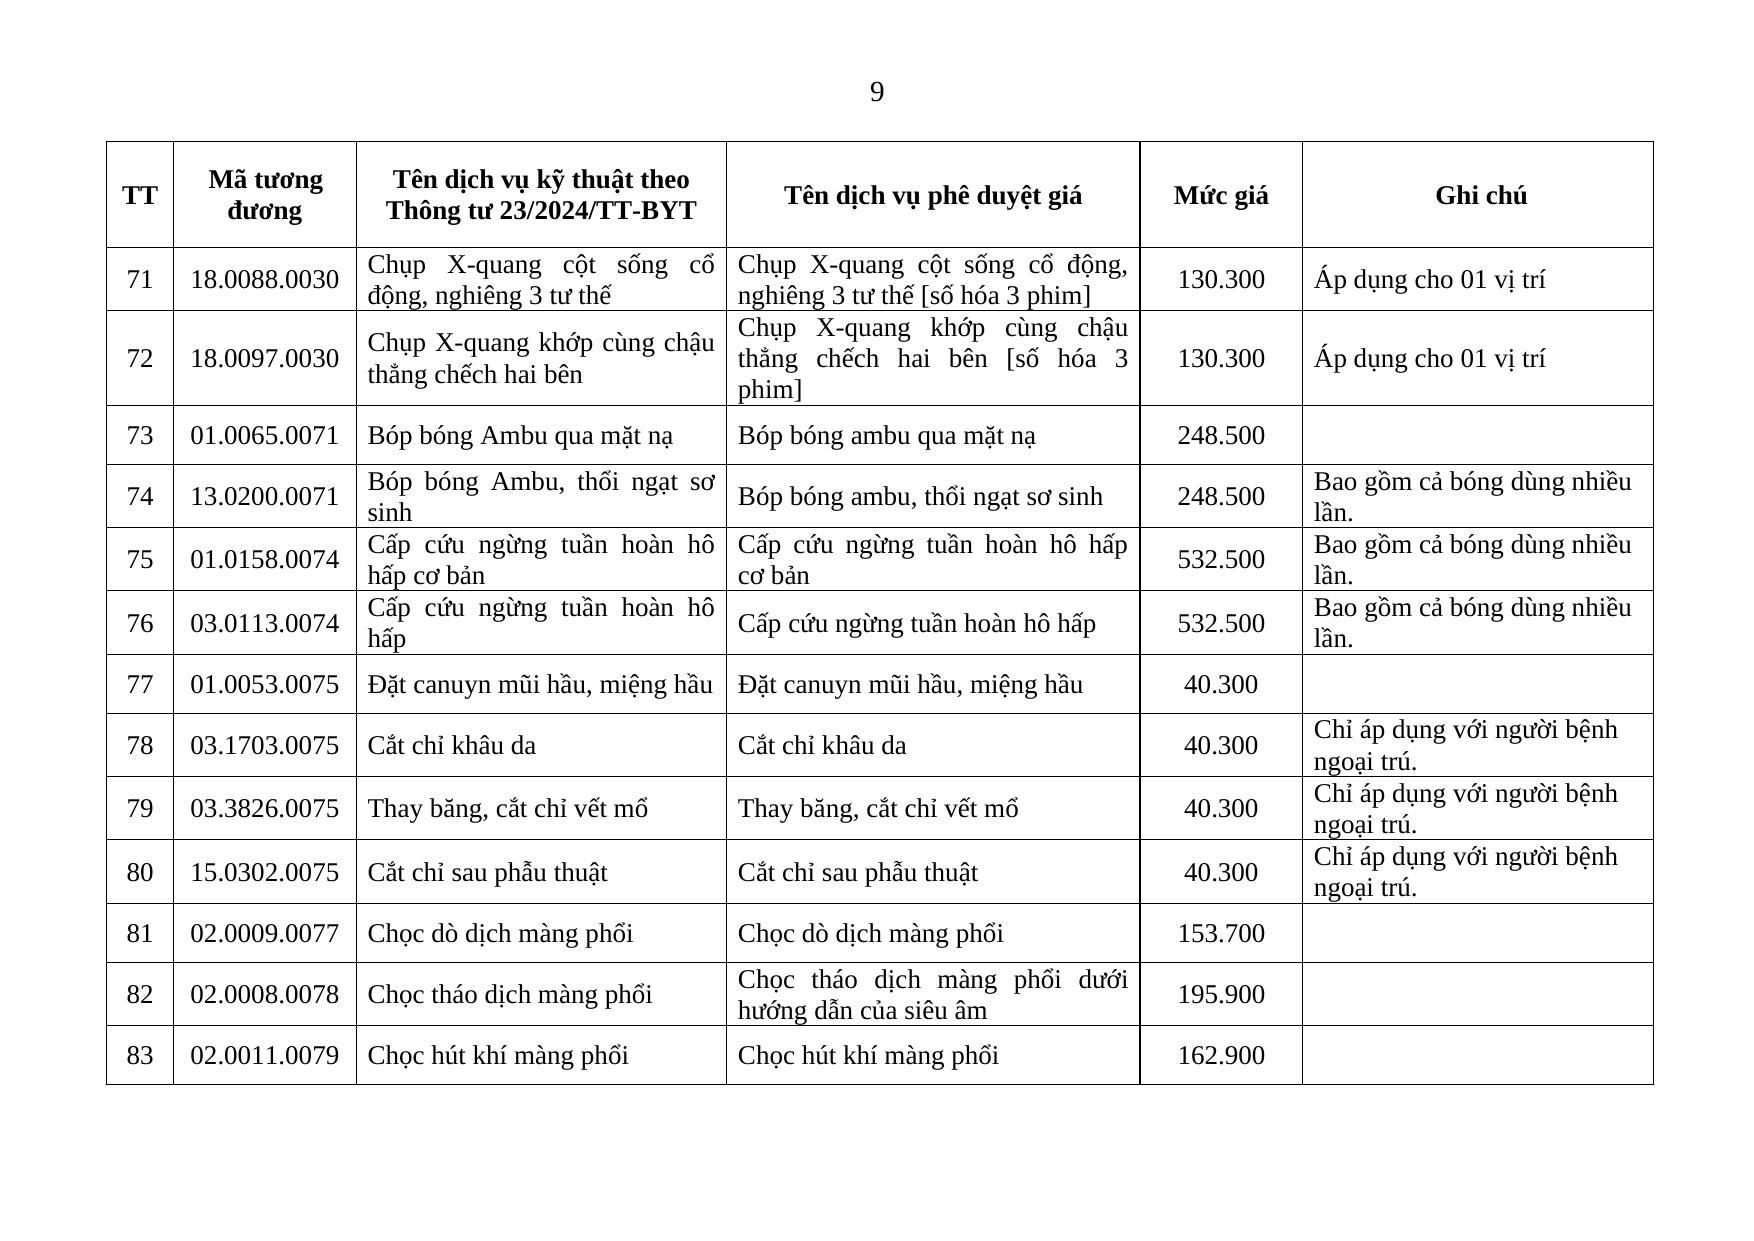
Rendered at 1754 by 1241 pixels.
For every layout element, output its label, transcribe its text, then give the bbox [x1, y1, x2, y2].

table_cell 02.0011.0079 [174, 1026, 356, 1084]
table_cell 248.500 [1141, 406, 1302, 463]
table_cell 73 [107, 406, 173, 463]
table_cell [1303, 655, 1653, 713]
table_cell Bao gồm cả bóng dùng nhiều lần. [1303, 528, 1653, 590]
table_cell 40.300 [1141, 777, 1302, 839]
table_cell 78 [107, 714, 173, 776]
table_cell [1303, 1026, 1653, 1084]
table_cell 162.900 [1141, 1026, 1302, 1084]
table_cell Cắt chỉ khâu da [727, 714, 1139, 776]
table_cell 72 [107, 311, 173, 404]
table_cell Cắt chỉ sau phẫu thuật [357, 840, 726, 903]
table_cell Chụp X-quang khớp cùng chậu thẳng chếch hai bên [357, 311, 726, 404]
table_cell Thay băng, cắt chỉ vết mổ [727, 777, 1139, 839]
table_cell Chọc tháo dịch màng phổi [357, 963, 726, 1025]
table_header Ghi chú [1303, 142, 1653, 247]
table_cell 248.500 [1141, 465, 1302, 527]
table_cell 532.500 [1141, 528, 1302, 590]
table_cell Chỉ áp dụng với người bệnh ngoại trú. [1303, 777, 1653, 839]
table_cell 83 [107, 1026, 173, 1084]
table_cell Áp dụng cho 01 vị trí [1303, 311, 1653, 404]
table_cell Cấp cứu ngừng tuần hoàn hô hấp [727, 591, 1139, 653]
table_cell Bóp bóng ambu, thổi ngạt sơ sinh [727, 465, 1139, 527]
table_cell Chỉ áp dụng với người bệnh ngoại trú. [1303, 840, 1653, 903]
table_cell 76 [107, 591, 173, 653]
table_cell Đặt canuyn mũi hầu, miệng hầu [727, 655, 1139, 713]
table_cell 03.0113.0074 [174, 591, 356, 653]
table_cell Bao gồm cả bóng dùng nhiều lần. [1303, 465, 1653, 527]
table_cell Thay băng, cắt chỉ vết mổ [357, 777, 726, 839]
table_header Mã tương đương [174, 142, 356, 247]
table_cell Chọc hút khí màng phổi [357, 1026, 726, 1084]
table_cell Chụp X-quang cột sống cổ động, nghiêng 3 tư thế [số hóa 3 phim] [727, 248, 1139, 310]
table_cell Bao gồm cả bóng dùng nhiều lần. [1303, 591, 1653, 653]
table_cell 195.900 [1141, 963, 1302, 1025]
table_cell [1303, 904, 1653, 962]
table_cell Áp dụng cho 01 vị trí [1303, 248, 1653, 310]
table_cell Bóp bóng Ambu, thổi ngạt sơ sinh [357, 465, 726, 527]
table_header Mức giá [1141, 142, 1302, 247]
table_header Tên dịch vụ phê duyệt giá [727, 142, 1139, 247]
table_cell Chụp X-quang cột sống cổ động, nghiêng 3 tư thế [357, 248, 726, 310]
table_cell Cắt chỉ sau phẫu thuật [727, 840, 1139, 903]
table_cell [1303, 406, 1653, 463]
table_cell [1303, 963, 1653, 1025]
table_cell 77 [107, 655, 173, 713]
table_cell 80 [107, 840, 173, 903]
table_cell 74 [107, 465, 173, 527]
table_cell Cấp cứu ngừng tuần hoàn hô hấp cơ bản [357, 528, 726, 590]
table_cell Đặt canuyn mũi hầu, miệng hầu [357, 655, 726, 713]
table_cell 82 [107, 963, 173, 1025]
table_cell 153.700 [1141, 904, 1302, 962]
table_cell 130.300 [1141, 248, 1302, 310]
table_cell 532.500 [1141, 591, 1302, 653]
table_cell Chọc dò dịch màng phổi [727, 904, 1139, 962]
table_cell 01.0065.0071 [174, 406, 356, 463]
table_cell 130.300 [1141, 311, 1302, 404]
table_cell 02.0009.0077 [174, 904, 356, 962]
table_cell 40.300 [1141, 840, 1302, 903]
table_cell 75 [107, 528, 173, 590]
table_cell 18.0088.0030 [174, 248, 356, 310]
table_cell Chọc tháo dịch màng phổi dưới hướng dẫn của siêu âm [727, 963, 1139, 1025]
table_cell 81 [107, 904, 173, 962]
table_cell 79 [107, 777, 173, 839]
table_cell Cắt chỉ khâu da [357, 714, 726, 776]
table_cell 15.0302.0075 [174, 840, 356, 903]
table_cell 18.0097.0030 [174, 311, 356, 404]
table_cell 71 [107, 248, 173, 310]
table_cell 01.0158.0074 [174, 528, 356, 590]
table_header TT [107, 142, 173, 247]
table_header Tên dịch vụ kỹ thuật theo Thông tư 23/2024/TT-BYT [357, 142, 726, 247]
table_cell 40.300 [1141, 714, 1302, 776]
table_cell 40.300 [1141, 655, 1302, 713]
table_cell Chọc hút khí màng phổi [727, 1026, 1139, 1084]
table_cell Chỉ áp dụng với người bệnh ngoại trú. [1303, 714, 1653, 776]
table_cell 03.1703.0075 [174, 714, 356, 776]
table_cell Bóp bóng ambu qua mặt nạ [727, 406, 1139, 463]
table_cell 03.3826.0075 [174, 777, 356, 839]
table_cell 01.0053.0075 [174, 655, 356, 713]
table_cell Bóp bóng Ambu qua mặt nạ [357, 406, 726, 463]
table_cell 13.0200.0071 [174, 465, 356, 527]
table_cell Chọc dò dịch màng phổi [357, 904, 726, 962]
table_cell 02.0008.0078 [174, 963, 356, 1025]
table_cell Cấp cứu ngừng tuần hoàn hô hấp [357, 591, 726, 653]
table_cell Chụp X-quang khớp cùng chậu thẳng chếch hai bên [số hóa 3 phim] [727, 311, 1139, 404]
table_cell Cấp cứu ngừng tuần hoàn hô hấp cơ bản [727, 528, 1139, 590]
